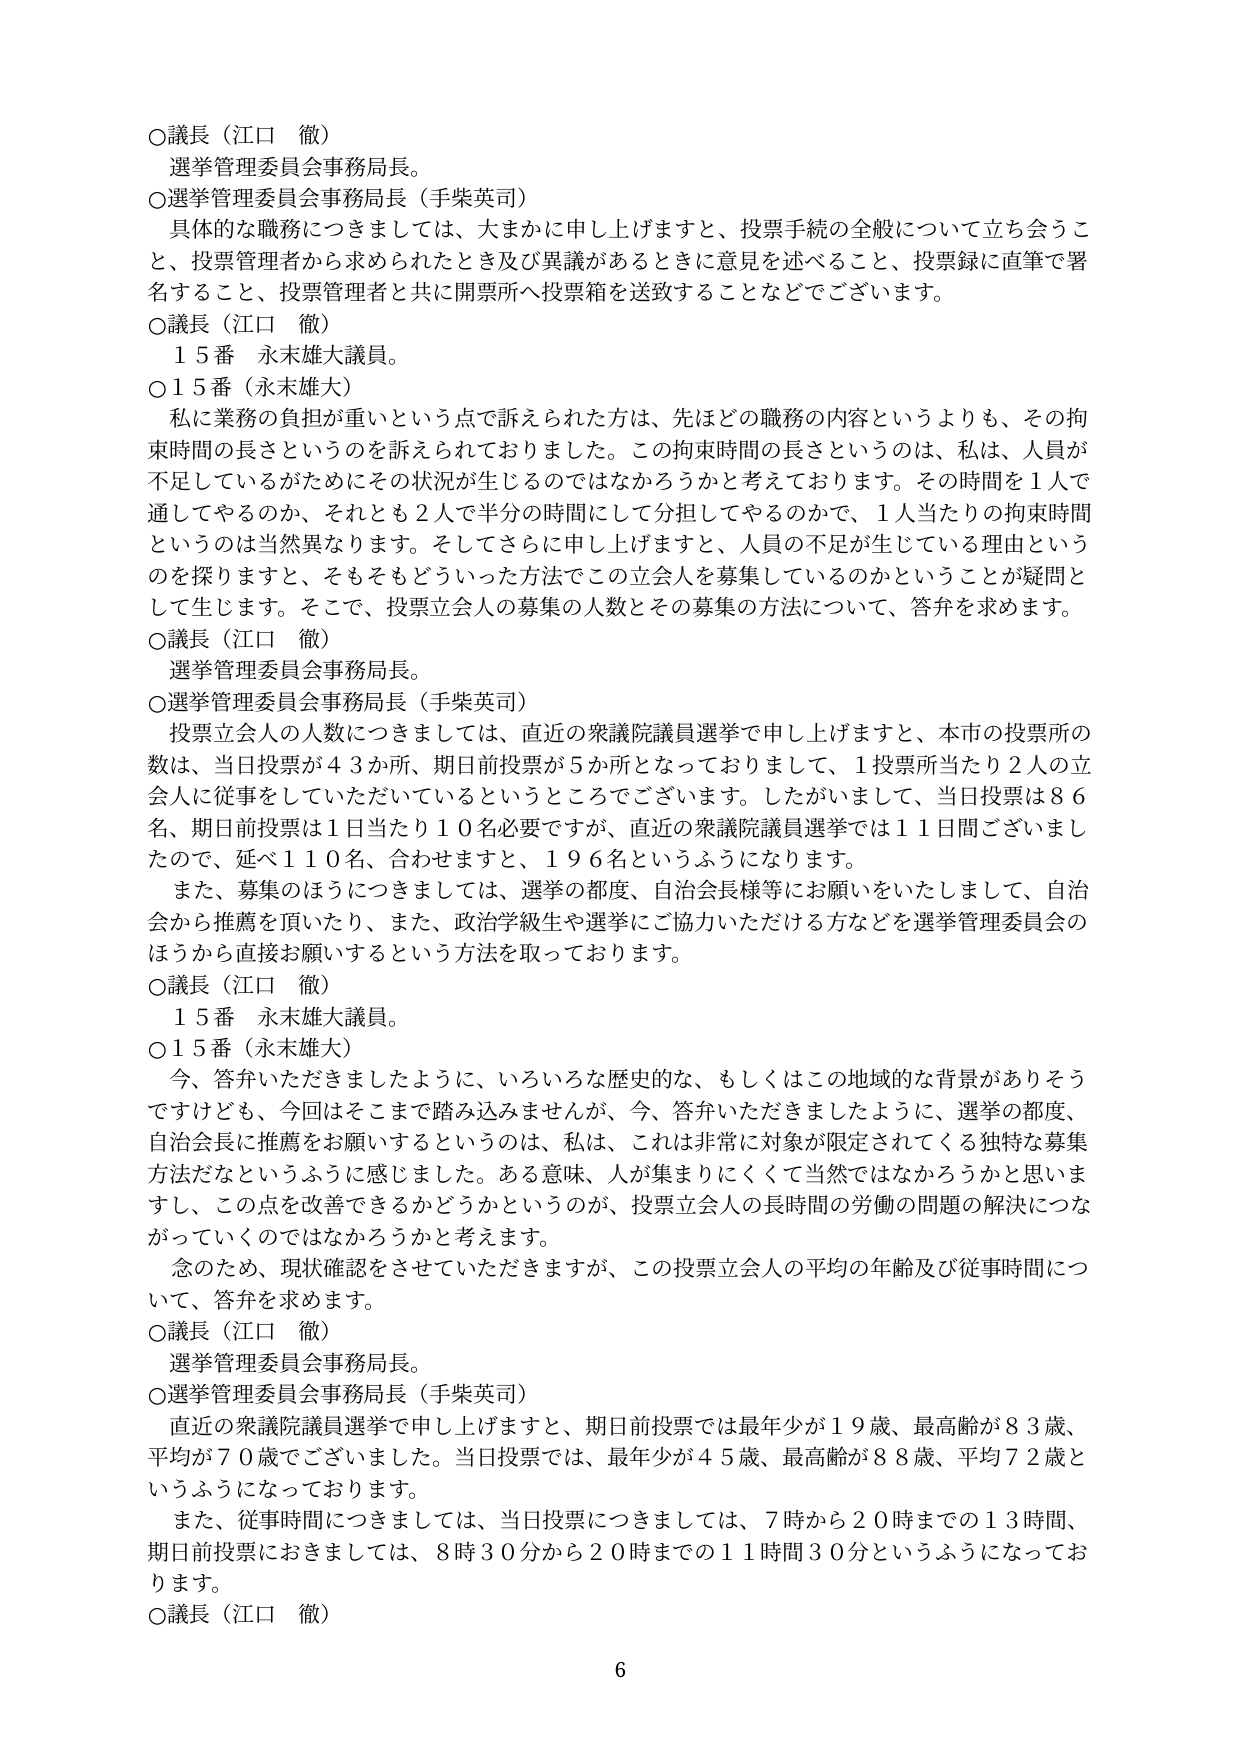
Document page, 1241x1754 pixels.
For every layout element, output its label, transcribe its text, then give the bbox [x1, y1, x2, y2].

text ○議長（江口 徹） [148, 968, 1092, 1000]
text 念のため、現状確認をさせていただきますが、この投票立会人の平均の年齢及び従事時間について、答弁を求めます。 [148, 1251, 1092, 1314]
text 今、答弁いただきましたように、いろいろな歴史的な、もしくはこの地域的な背景がありそうですけども、今回はそこまで踏み込みませんが、今、答弁いただきましたように、選挙の都度、自治会長に推薦をお願いするというのは、私は、これは非常に対象が限定されてくる独特な募集方法だなというふうに感じました。ある意味、人が集まりにくくて当然ではなかろうかと思いますし、この点を改善できるかどうかというのが、投票立会人の長時間の労働の問題の解決につながっていくのではなかろうかと考えます。 [148, 1063, 1092, 1251]
text また、従事時間につきましては、当日投票につきましては、７時から２０時までの１３時間、期日前投票におきましては、８時３０分から２０時までの１１時間３０分というふうになっております。 [148, 1503, 1092, 1598]
text 選挙管理委員会事務局長。 [148, 150, 1092, 181]
text 選挙管理委員会事務局長。 [148, 1346, 1092, 1377]
text 投票立会人の人数につきましては、直近の衆議院議員選挙で申し上げますと、本市の投票所の数は、当日投票が４３か所、期日前投票が５か所となっておりまして、１投票所当たり２人の立会人に従事をしていただいているというところでございます。したがいまして、当日投票は８６名、期日前投票は１日当たり１０名必要ですが、直近の衆議院議員選挙では１１日間ございましたので、延べ１１０名、合わせますと、１９６名というふうになります。 [148, 716, 1092, 874]
text ○議長（江口 徹） [148, 1598, 1092, 1629]
text ○議長（江口 徹） [148, 307, 1092, 339]
text ○１５番（永末雄大） [148, 1031, 1092, 1063]
text ○選挙管理委員会事務局長（手柴英司） [148, 181, 1092, 213]
text ○議長（江口 徹） [148, 1314, 1092, 1346]
text また、募集のほうにつきましては、選挙の都度、自治会長様等にお願いをいたしまして、自治会から推薦を頂いたり、また、政治学級生や選挙にご協力いただける方などを選挙管理委員会のほうから直接お願いするという方法を取っております。 [148, 874, 1092, 968]
text 私に業務の負担が重いという点で訴えられた方は、先ほどの職務の内容というよりも、その拘束時間の長さというのを訴えられておりました。この拘束時間の長さというのは、私は、人員が不足しているがためにその状況が生じるのではなかろうかと考えております。その時間を１人で通してやるのか、それとも２人で半分の時間にして分担してやるのかで、１人当たりの拘束時間というのは当然異なります。そしてさらに申し上げますと、人員の不足が生じている理由というのを探りますと、そもそもどういった方法でこの立会人を募集しているのかということが疑問として生じます。そこで、投票立会人の募集の人数とその募集の方法について、答弁を求めます。 [148, 402, 1092, 622]
text ○選挙管理委員会事務局長（手柴英司） [148, 1377, 1092, 1409]
text ○議長（江口 徹） [148, 118, 1092, 150]
text 具体的な職務につきましては、大まかに申し上げますと、投票手続の全般について立ち会うこと、投票管理者から求められたとき及び異議があるときに意見を述べること、投票録に直筆で署名すること、投票管理者と共に開票所へ投票箱を送致することなどでございます。 [148, 213, 1092, 307]
text ○選挙管理委員会事務局長（手柴英司） [148, 685, 1092, 716]
text 直近の衆議院議員選挙で申し上げますと、期日前投票では最年少が１９歳、最高齢が８３歳、平均が７０歳でございました。当日投票では、最年少が４５歳、最高齢が８８歳、平均７２歳というふうになっております。 [148, 1409, 1092, 1503]
text 選挙管理委員会事務局長。 [148, 653, 1092, 685]
text ○議長（江口 徹） [148, 622, 1092, 653]
text １５番 永末雄大議員。 [148, 339, 1092, 370]
text １５番 永末雄大議員。 [148, 1000, 1092, 1031]
text ○１５番（永末雄大） [148, 370, 1092, 402]
